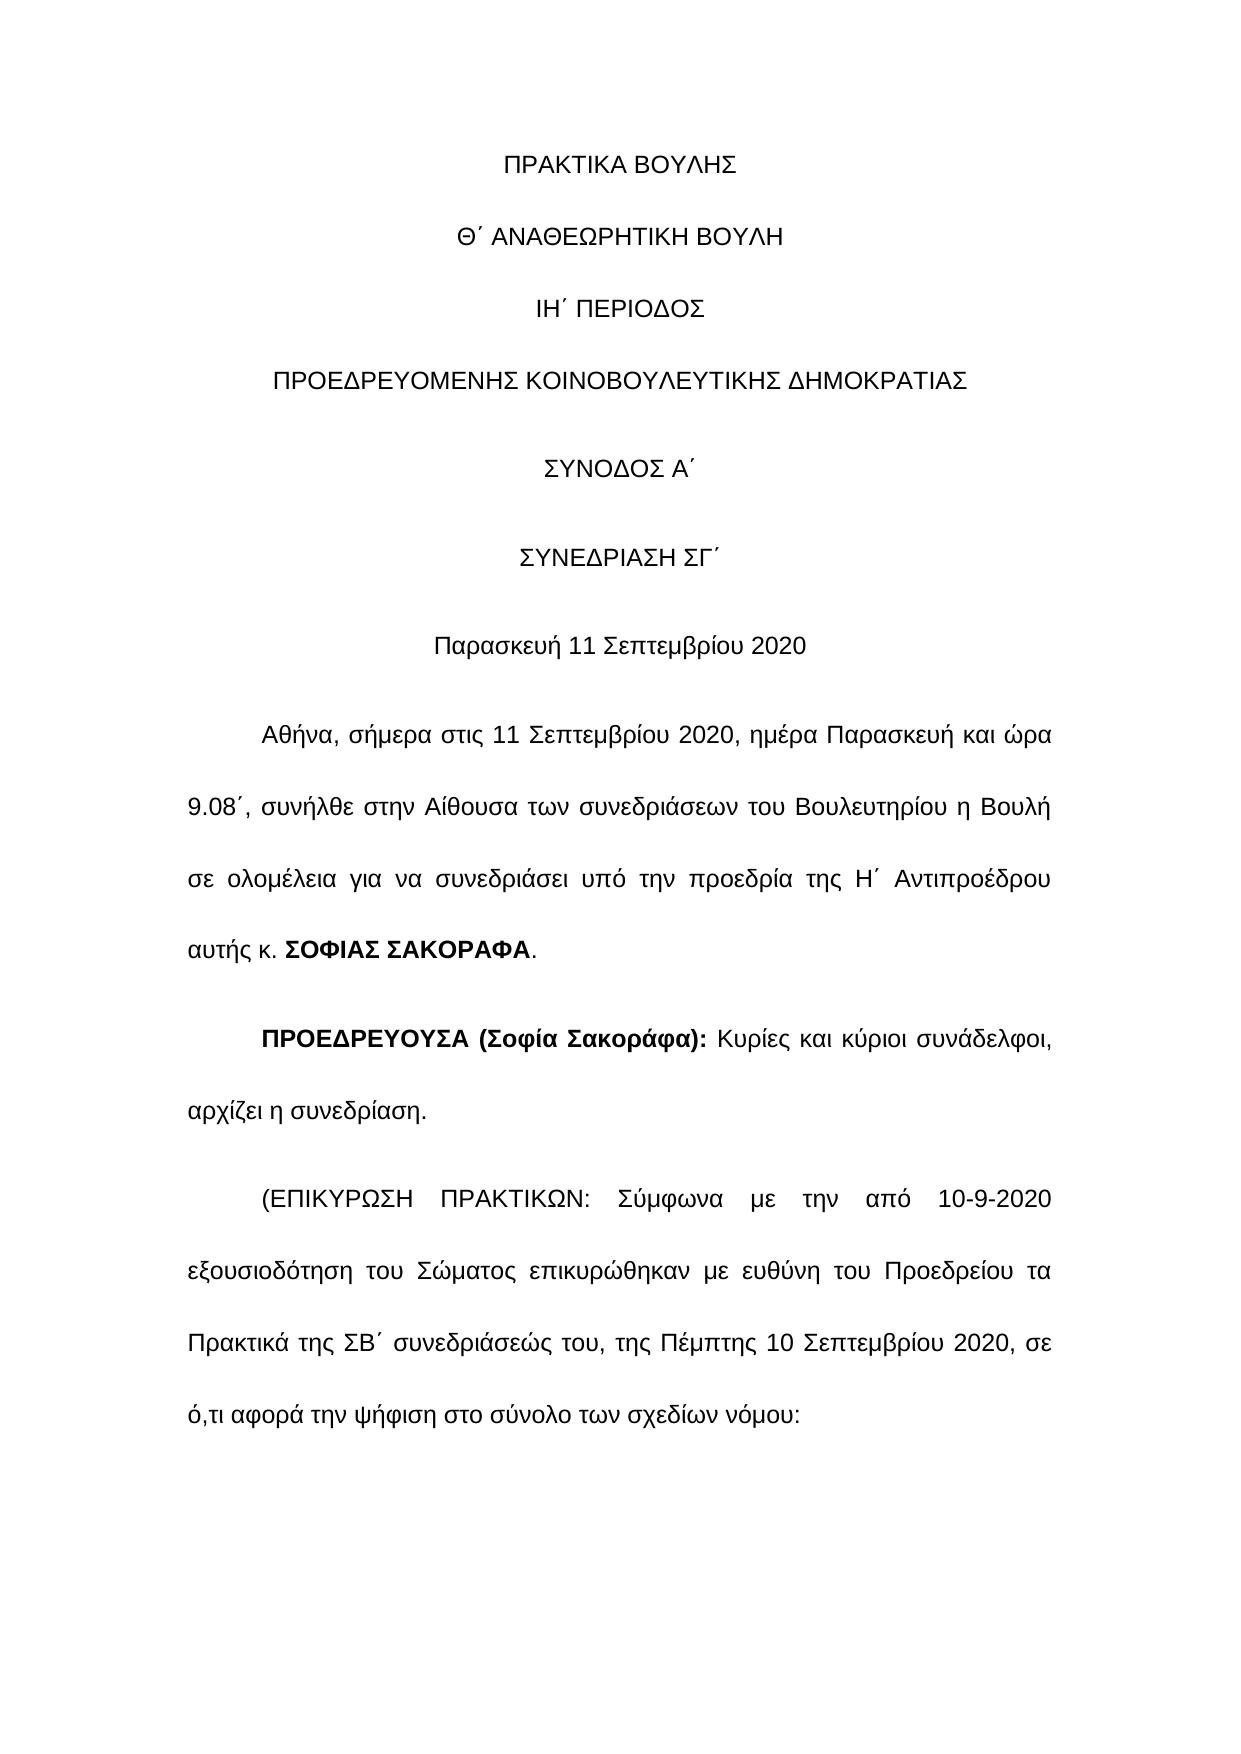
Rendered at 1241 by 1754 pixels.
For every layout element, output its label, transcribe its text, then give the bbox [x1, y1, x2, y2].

text ΠΡΟΕΔΡΕΥΟΥΣΑ (Σοφία Σακοράφα): Κυρίες και κύριοι συνάδελφοι, αρχίζει η συνεδρίαση. [187, 1024, 1053, 1124]
text ΠΡΟΕΔΡΕΥΟΜΕΝΗΣ ΚΟΙΝΟΒΟΥΛΕΥΤΙΚΗΣ ΔΗΜΟΚΡΑΤΙΑΣ [187, 366, 1053, 394]
text ΣΥΝΟΔΟΣ Α΄ [187, 454, 1053, 483]
text ΣΥΝΕΔΡΙΑΣΗ ΣΓ΄ [187, 543, 1053, 571]
text Αθήνα, σήμερα στις 11 Σεπτεμβρίου 2020, ημέρα Παρασκευή και ώρα 9.08΄, συνήλθε στην Αίθουσα των συνεδριάσεων του Βουλευτηρίου η Βουλή σε ολομέλεια για να συνεδριάσει υπό την προεδρία της Η΄ Αντιπροέδρου αυτής κ. ΣΟΦΙΑΣ ΣΑΚΟΡΑΦΑ. [187, 720, 1053, 964]
text Παρασκευή 11 Σεπτεμβρίου 2020 [187, 631, 1053, 660]
text ΠΡΑΚΤΙΚΑ ΒΟΥΛΗΣ [187, 150, 1053, 179]
text ΙΗ΄ ΠΕΡΙΟΔΟΣ [187, 294, 1053, 322]
text Θ΄ ΑΝΑΘΕΩΡΗΤΙΚΗ ΒΟΥΛΗ [187, 222, 1053, 251]
text (ΕΠΙΚΥΡΩΣΗ ΠΡΑΚΤΙΚΩΝ: Σύμφωνα με την από 10-9-2020 εξουσιοδότηση του Σώματος επικυρώθηκαν με ευθύνη του Προεδρείου τα Πρακτικά της ΣΒ΄ συνεδριάσεώς του, της Πέμπτης 10 Σεπτεμβρίου 2020, σε ό,τι αφορά την ψήφιση στο σύνολο των σχεδίων νόμου: [187, 1184, 1053, 1429]
